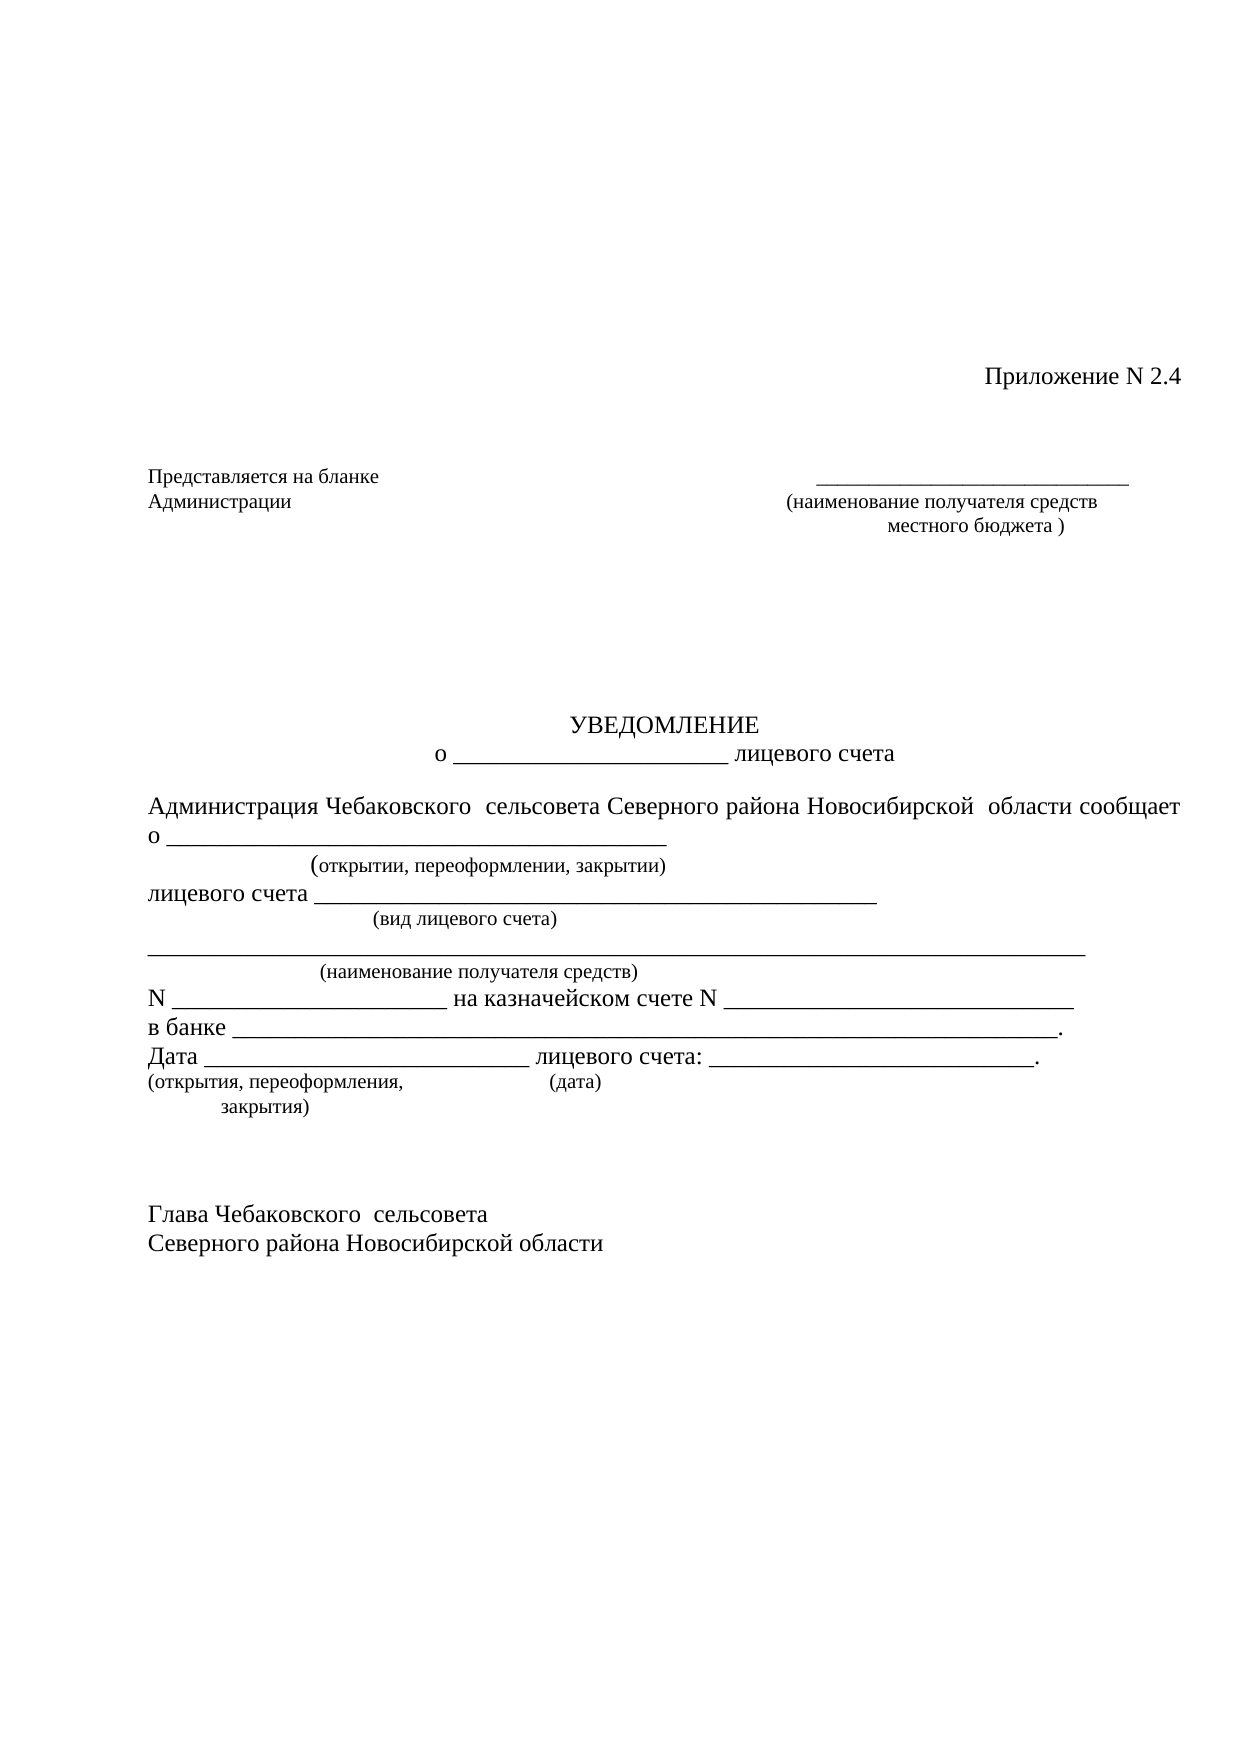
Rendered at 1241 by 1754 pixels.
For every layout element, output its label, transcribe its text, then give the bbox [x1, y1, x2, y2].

text Администрации (наименование получателя средств [148, 488, 1181, 513]
text (открытия, переоформления, (дата) [148, 1069, 1181, 1093]
text (вид лицевого счета) [148, 906, 1181, 930]
text Глава Чебаковского сельсовета [148, 1199, 1181, 1228]
text Приложение N 2.4 [148, 361, 1181, 390]
text Дата __________________________ лицевого счета: __________________________. [148, 1041, 1181, 1069]
text лицевого счета _____________________________________________ [148, 878, 1181, 906]
text Северного района Новосибирской области [148, 1228, 1181, 1257]
text (открытии, переоформлении, закрытии) [148, 849, 1181, 878]
text УВЕДОМЛЕНИЕ [148, 710, 1181, 738]
text о ______________________ лицевого счета [148, 738, 1181, 767]
text Администрация Чебаковского сельсовета Северного района Новосибирской области сообщает о ________________________________________ [148, 791, 1181, 849]
text в банке __________________________________________________________________. [148, 1012, 1181, 1041]
text (наименование получателя средств) [148, 959, 1181, 983]
text местного бюджета ) [148, 513, 1181, 537]
text Представляется на бланке ______________________________ [148, 464, 1181, 488]
text N ______________________ на казначейском счете N ____________________________ [148, 983, 1181, 1012]
text закрытия) [148, 1093, 1181, 1118]
text ___________________________________________________________________________ [148, 930, 1181, 959]
